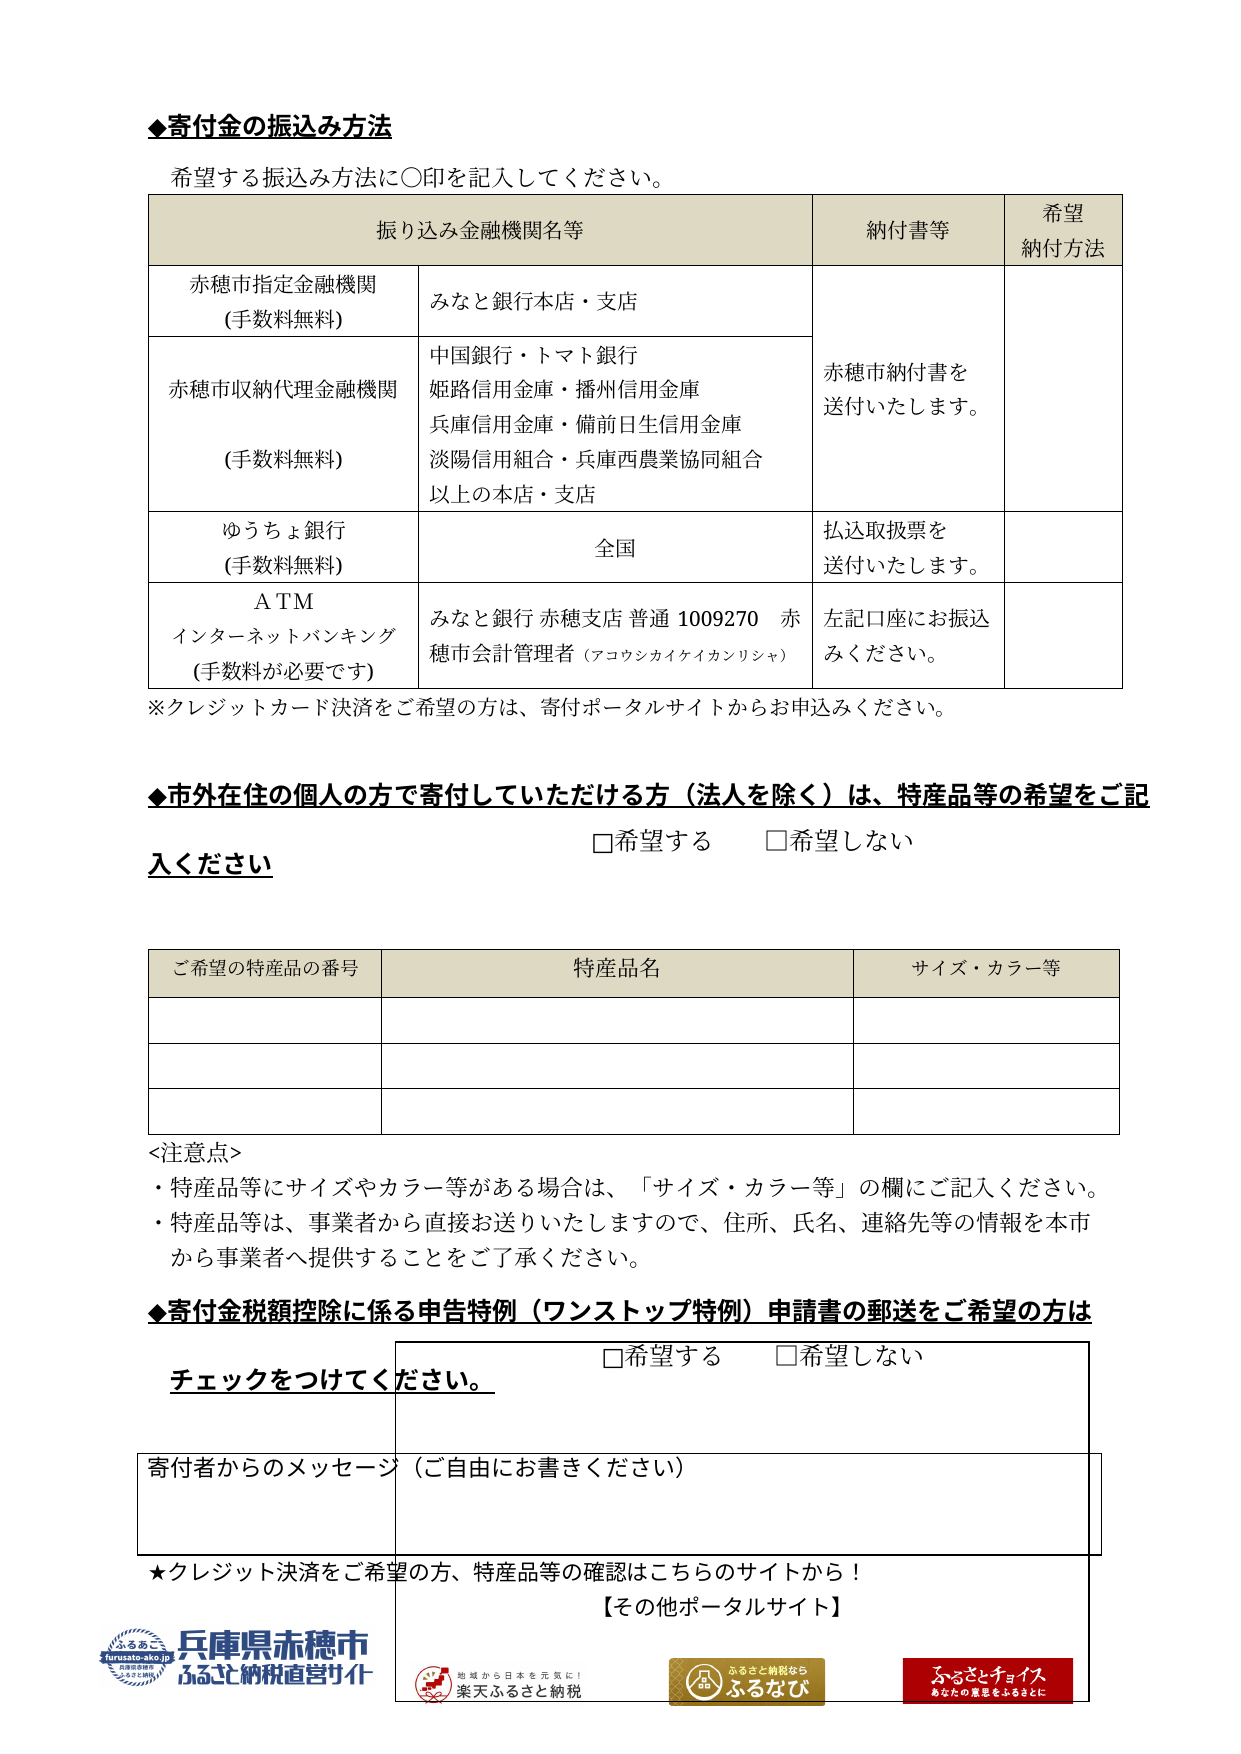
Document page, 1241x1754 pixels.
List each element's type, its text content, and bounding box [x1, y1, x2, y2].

text 希望する振込み方法に○印を記入してください。 [148, 159, 1092, 194]
table_cell みなと銀行 赤穂支店 普通 1009270 赤穂市会計管理者（アコウシカイケイカンリシャ） [419, 583, 812, 688]
picture [409, 1660, 587, 1701]
table_cell [1005, 512, 1122, 582]
table_cell 赤穂市収納代理金融機関 (手数料無料) [149, 337, 418, 511]
table_cell [382, 1089, 853, 1133]
text ・特産品等は、事業者から直接お送りいたしますので、住所、氏名、連絡先等の情報を本市から事業者へ提供することをご了承ください。 [148, 1204, 1092, 1274]
text ・特産品等にサイズやカラー等がある場合は、「サイズ・カラー等」の欄にご記入ください。 [148, 1169, 1092, 1204]
table_header 特産品名 [382, 950, 853, 997]
table_cell [149, 1089, 381, 1133]
text ★クレジット決済をご希望の方、特産品等の確認はこちらのサイトから！ [148, 1556, 1092, 1588]
table_cell [1005, 266, 1122, 511]
picture [902, 1658, 1074, 1701]
table_cell [854, 1089, 1119, 1133]
table_cell 左記口座にお振込みください。 [813, 583, 1004, 688]
table_cell みなと銀行本店・支店 [419, 266, 812, 336]
picture [409, 1702, 587, 1709]
table_cell 払込取扱票を 送付いたします。 [813, 512, 1004, 582]
text ◆寄付金の振込み方法 [148, 89, 1092, 159]
table_cell ＡＴＭ インターネットバンキング (手数料が必要です) [149, 583, 418, 688]
text ※クレジットカード決済をご希望の方は、寄付ポータルサイトからお申込みください。 [148, 689, 1092, 723]
table_header ご希望の特産品の番号 [149, 950, 381, 997]
table_header サイズ・カラー等 [854, 950, 1119, 997]
picture [668, 1702, 826, 1706]
table_cell 赤穂市指定金融機関 (手数料無料) [149, 266, 418, 336]
table_cell ゆうちょ銀行 (手数料無料) [149, 512, 418, 582]
picture [98, 1625, 376, 1688]
table_cell [1005, 583, 1122, 688]
table_cell 赤穂市納付書を 送付いたします。 [813, 266, 1004, 511]
table_cell [382, 1044, 853, 1088]
picture [668, 1658, 826, 1701]
table_cell [854, 998, 1119, 1042]
table_cell [854, 1044, 1119, 1088]
table_cell [149, 1044, 381, 1088]
table_cell [149, 998, 381, 1042]
table_cell 全国 [419, 512, 812, 582]
table_header 納付書等 [813, 195, 1004, 265]
text 【その他ポータルサイト】 [148, 1588, 1092, 1623]
text ◆市外在住の個人の方で寄付していただける方（法人を除く）は、特産品等の希望をご記入ください [148, 758, 1151, 898]
text <注意点> [148, 1135, 1092, 1169]
table_cell [382, 998, 853, 1042]
text ◆寄付金税額控除に係る申告特例（ワンストップ特例）申請書の郵送をご希望の方はチェックをつけてください。 [148, 1274, 1092, 1322]
table_header 振り込み金融機関名等 [149, 195, 812, 265]
text 寄付者からのメッセージ（ご自由にお書きください） [148, 1454, 1092, 1483]
text ◆寄付金税額控除に係る申告特例（ワンストップ特例）申請書の郵送をご希望の方はチェックをつけてください。 [148, 1324, 1092, 1414]
table_cell 中国銀行・トマト銀行 姫路信用金庫・播州信用金庫 兵庫信用金庫・備前日生信用金庫 淡陽信用組合・兵庫西農業協同組合 以上の本店・支店 [419, 337, 812, 511]
table_header 希望 納付方法 [1005, 195, 1122, 265]
